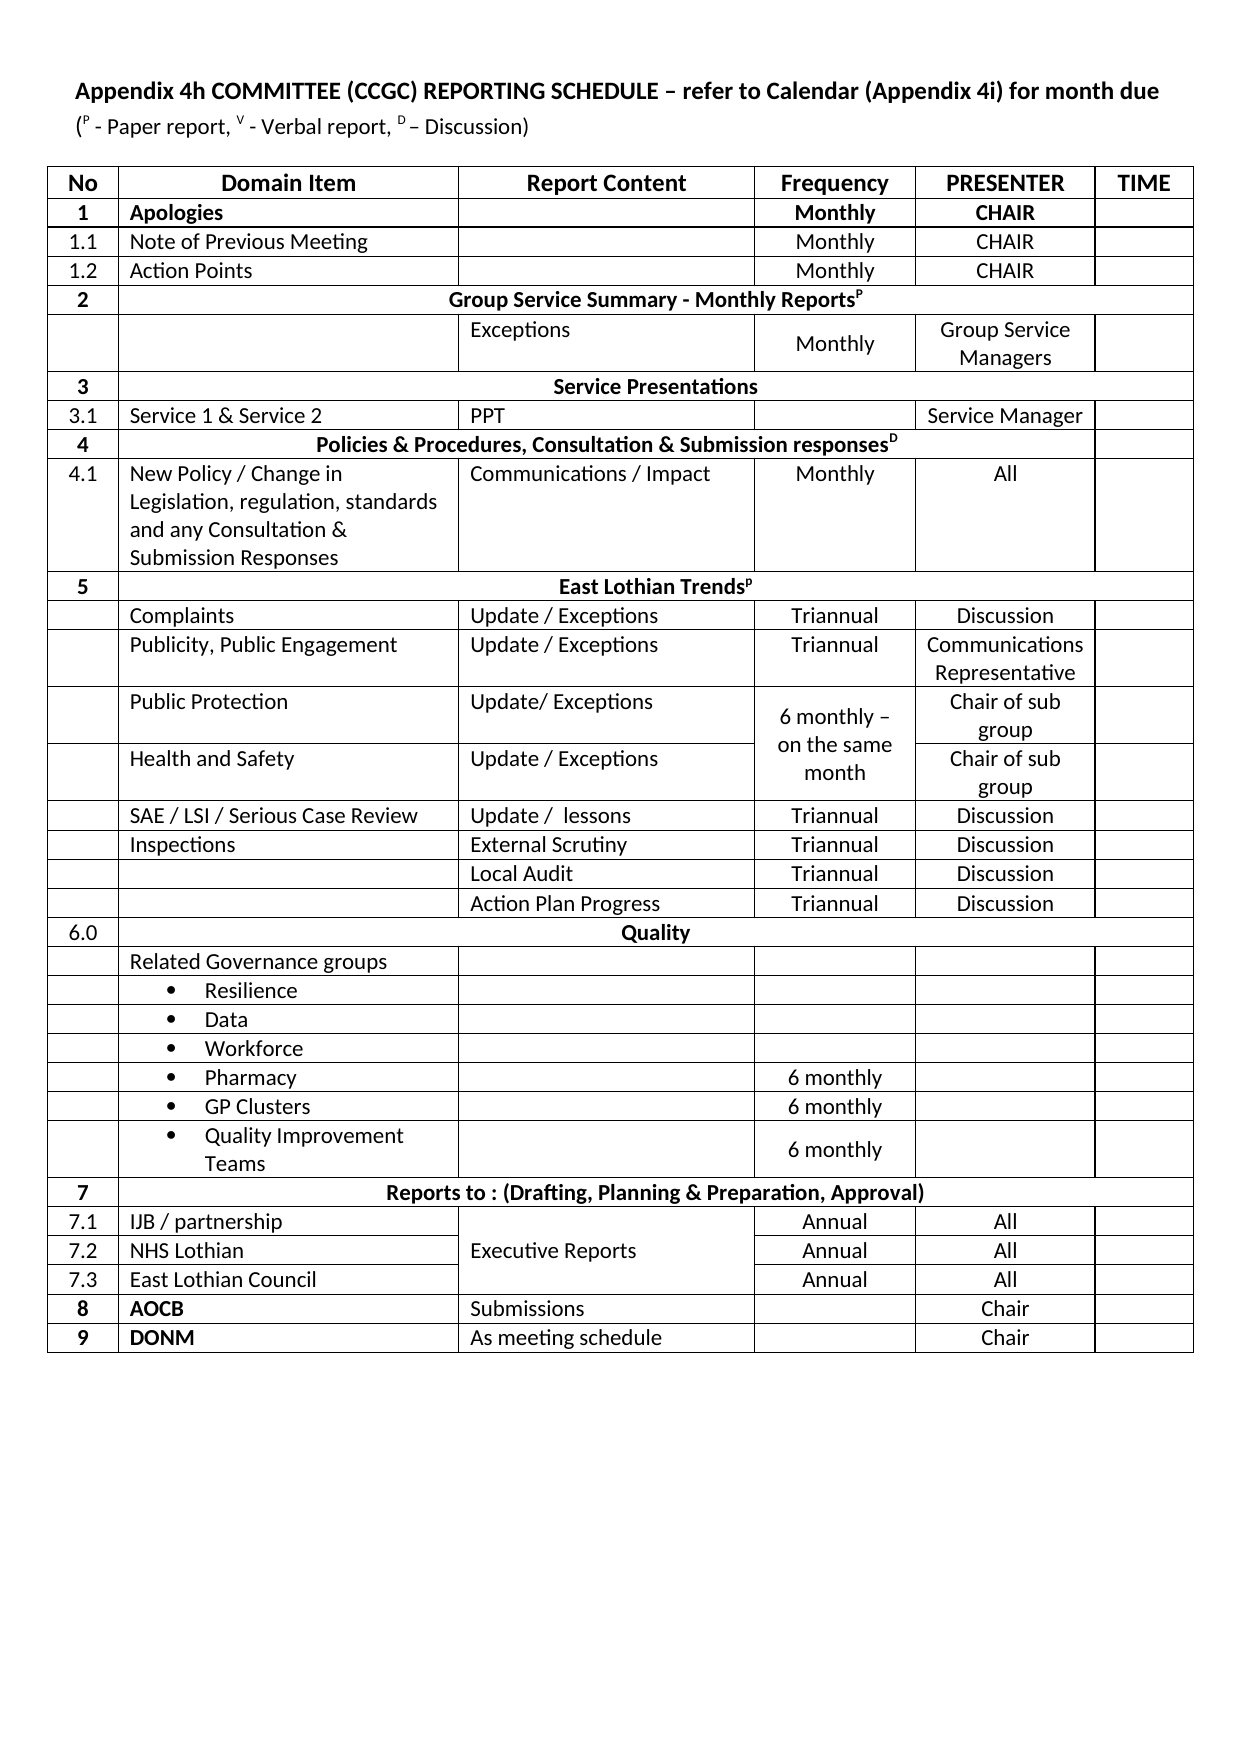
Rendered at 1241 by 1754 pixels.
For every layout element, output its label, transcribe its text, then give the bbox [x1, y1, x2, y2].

table_cell Pharmacy [119, 1063, 458, 1091]
table_cell [755, 1324, 915, 1352]
table_cell [1096, 947, 1193, 975]
table_cell Action Points [119, 257, 458, 284]
table_cell Service 1 & Service 2 [119, 401, 458, 429]
table_cell Policies & Procedures, Consultation & Submission responsesD [119, 430, 1094, 458]
table_cell 9 [48, 1324, 118, 1352]
table_cell 4.1 [48, 459, 118, 571]
table_header Domain Item [119, 167, 458, 197]
table_cell [1096, 228, 1193, 256]
table_cell [1096, 257, 1193, 284]
table_cell [1096, 430, 1193, 458]
table_cell Discussion [916, 860, 1094, 888]
table_cell [459, 228, 754, 256]
table_cell 6.0 [48, 918, 118, 946]
table_cell [755, 947, 915, 975]
table_cell [48, 1121, 118, 1177]
table_cell [1096, 860, 1193, 888]
table_cell Apologies [119, 199, 458, 226]
table_cell [48, 976, 118, 1004]
table_cell Triannual [755, 889, 915, 917]
table_cell Update / Exceptions [459, 630, 754, 686]
table_cell [459, 1063, 754, 1091]
table_cell [459, 1121, 754, 1177]
table_cell Executive Reports [459, 1207, 754, 1293]
table_cell Complaints [119, 601, 458, 629]
table_cell 2 [48, 286, 118, 314]
table_cell PPT [459, 401, 754, 429]
table_cell Group Service Summary - Monthly ReportsP [119, 286, 1193, 314]
table_cell [48, 801, 118, 829]
table_cell Monthly [755, 228, 915, 256]
table_cell Update / lessons [459, 801, 754, 829]
table_cell Related Governance groups [119, 947, 458, 975]
table_cell 1.2 [48, 257, 118, 284]
table_cell Exceptions [459, 315, 754, 371]
table_header No [48, 167, 118, 197]
table_cell [1096, 976, 1193, 1004]
table_cell All [916, 1236, 1094, 1264]
table_cell [48, 630, 118, 686]
table_cell Local Audit [459, 860, 754, 888]
table_cell All [916, 1265, 1094, 1293]
table_cell All [916, 1207, 1094, 1235]
table_cell Publicity, Public Engagement [119, 630, 458, 686]
table_cell [755, 1005, 915, 1033]
table_cell [1096, 1092, 1193, 1120]
table_cell [1096, 459, 1193, 571]
table_cell SAE / LSI / Serious Case Review [119, 801, 458, 829]
table_cell [459, 257, 754, 284]
table_cell Reports to : (Drafting, Planning & Preparation, Approval) [119, 1178, 1193, 1206]
table_cell [916, 1063, 1094, 1091]
table_cell 4 [48, 430, 118, 458]
table_cell [1096, 315, 1193, 371]
table_header TIME [1096, 167, 1193, 197]
table_cell Chair [916, 1324, 1094, 1352]
table_cell As meeting schedule [459, 1324, 754, 1352]
table_cell [1096, 1324, 1193, 1352]
table_cell [1096, 401, 1193, 429]
table_cell [48, 1092, 118, 1120]
table_cell Chair [916, 1295, 1094, 1322]
table_cell Service Manager [916, 401, 1094, 429]
table_cell New Policy / Change in Legislation, regulation, standards and any Consultation & Submission Responses [119, 459, 458, 571]
table_cell [48, 1063, 118, 1091]
table_cell [1096, 687, 1193, 743]
table_cell [1096, 1121, 1193, 1177]
table_cell [48, 315, 118, 371]
table_cell [48, 744, 118, 800]
table_cell [755, 976, 915, 1004]
table_cell [48, 947, 118, 975]
table_cell 3.1 [48, 401, 118, 429]
table_cell [755, 1034, 915, 1062]
table_cell Chair of sub group [916, 744, 1094, 800]
table_cell Quality [119, 918, 1193, 946]
table_header PRESENTER [916, 167, 1094, 197]
table_cell 7.2 [48, 1236, 118, 1264]
table_cell Discussion [916, 801, 1094, 829]
table_cell CHAIR [916, 199, 1094, 226]
table_cell 6 monthly [755, 1063, 915, 1091]
table_cell Communications / Impact [459, 459, 754, 571]
table_cell Data [119, 1005, 458, 1033]
table_cell Update / Exceptions [459, 601, 754, 629]
table_cell 7.3 [48, 1265, 118, 1293]
table_cell [916, 1092, 1094, 1120]
table_cell IJB / partnership [119, 1207, 458, 1235]
table_cell [1096, 801, 1193, 829]
table_cell [119, 860, 458, 888]
table_cell [755, 401, 915, 429]
table_cell [1096, 1265, 1193, 1293]
table_cell [1096, 1034, 1193, 1062]
table_cell [48, 860, 118, 888]
table_cell [459, 976, 754, 1004]
table_cell [48, 601, 118, 629]
table_cell DONM [119, 1324, 458, 1352]
table_cell [459, 1034, 754, 1062]
table_cell [1096, 1236, 1193, 1264]
table_cell Triannual [755, 630, 915, 686]
table_cell 7 [48, 1178, 118, 1206]
table_cell NHS Lothian [119, 1236, 458, 1264]
table_cell [916, 1121, 1094, 1177]
table_cell [459, 1092, 754, 1120]
table_cell [459, 1005, 754, 1033]
table_cell Public Protection [119, 687, 458, 743]
table_cell GP Clusters [119, 1092, 458, 1120]
table_cell CHAIR [916, 257, 1094, 284]
table_cell Quality Improvement Teams [119, 1121, 458, 1177]
table_cell 3 [48, 372, 118, 400]
table_cell Triannual [755, 831, 915, 858]
table_cell [459, 199, 754, 226]
table_cell Discussion [916, 831, 1094, 858]
table_cell [1096, 1005, 1193, 1033]
table_cell [48, 1005, 118, 1033]
table_cell 1 [48, 199, 118, 226]
table_cell [1096, 1063, 1193, 1091]
table_cell CHAIR [916, 228, 1094, 256]
table_cell AOCB [119, 1295, 458, 1322]
table_cell Update / Exceptions [459, 744, 754, 800]
table_cell [48, 687, 118, 743]
table_cell [48, 1034, 118, 1062]
table_cell [1096, 1207, 1193, 1235]
table_cell 7.1 [48, 1207, 118, 1235]
table_cell [1096, 630, 1193, 686]
table_cell Action Plan Progress [459, 889, 754, 917]
table_cell Monthly [755, 315, 915, 371]
table_header Report Content [459, 167, 754, 197]
table_cell Workforce [119, 1034, 458, 1062]
table_cell Monthly [755, 257, 915, 284]
table_cell [916, 1005, 1094, 1033]
table_cell Triannual [755, 601, 915, 629]
table_cell 8 [48, 1295, 118, 1322]
table_cell Resilience [119, 976, 458, 1004]
table_cell Annual [755, 1265, 915, 1293]
table_cell Service Presentations [119, 372, 1193, 400]
table_header Frequency [755, 167, 915, 197]
table_cell [48, 831, 118, 858]
table_cell Inspections [119, 831, 458, 858]
table_cell [1096, 1295, 1193, 1322]
table_cell 5 [48, 572, 118, 600]
table_cell 6 monthly [755, 1092, 915, 1120]
table_cell Discussion [916, 889, 1094, 917]
text Appendix 4h COMMITTEE (CCGC) REPORTING SCHEDULE – refer to Calendar (Appendix 4i) for month due (P - Paper report, V - Verbal report, D – Discussion) [75, 75, 1165, 141]
table_cell East Lothian Trendsp [119, 572, 1193, 600]
table_cell External Scrutiny [459, 831, 754, 858]
table_cell [755, 1295, 915, 1322]
table_cell Chair of sub group [916, 687, 1094, 743]
table_cell [1096, 199, 1193, 226]
table_cell [1096, 601, 1193, 629]
table_cell 6 monthly – on the same month [755, 687, 915, 800]
table_cell Triannual [755, 860, 915, 888]
table_cell Annual [755, 1236, 915, 1264]
table_cell [1096, 831, 1193, 858]
table_cell Update/ Exceptions [459, 687, 754, 743]
table_cell [916, 1034, 1094, 1062]
table_cell Monthly [755, 199, 915, 226]
table_cell Health and Safety [119, 744, 458, 800]
table_cell [119, 315, 458, 371]
table_cell [916, 947, 1094, 975]
table_cell [48, 889, 118, 917]
table_cell [1096, 744, 1193, 800]
table_cell Monthly [755, 459, 915, 571]
table_cell [1096, 889, 1193, 917]
table_cell 6 monthly [755, 1121, 915, 1177]
table_cell All [916, 459, 1094, 571]
table_cell Submissions [459, 1295, 754, 1322]
table_cell [916, 976, 1094, 1004]
table_cell [459, 947, 754, 975]
table_cell Triannual [755, 801, 915, 829]
table_cell 1.1 [48, 228, 118, 256]
table_cell Note of Previous Meeting [119, 228, 458, 256]
table_cell Discussion [916, 601, 1094, 629]
table_cell Communications Representative [916, 630, 1094, 686]
table_cell Annual [755, 1207, 915, 1235]
table_cell [119, 889, 458, 917]
table_cell Group Service Managers [916, 315, 1094, 371]
table_cell East Lothian Council [119, 1265, 458, 1293]
